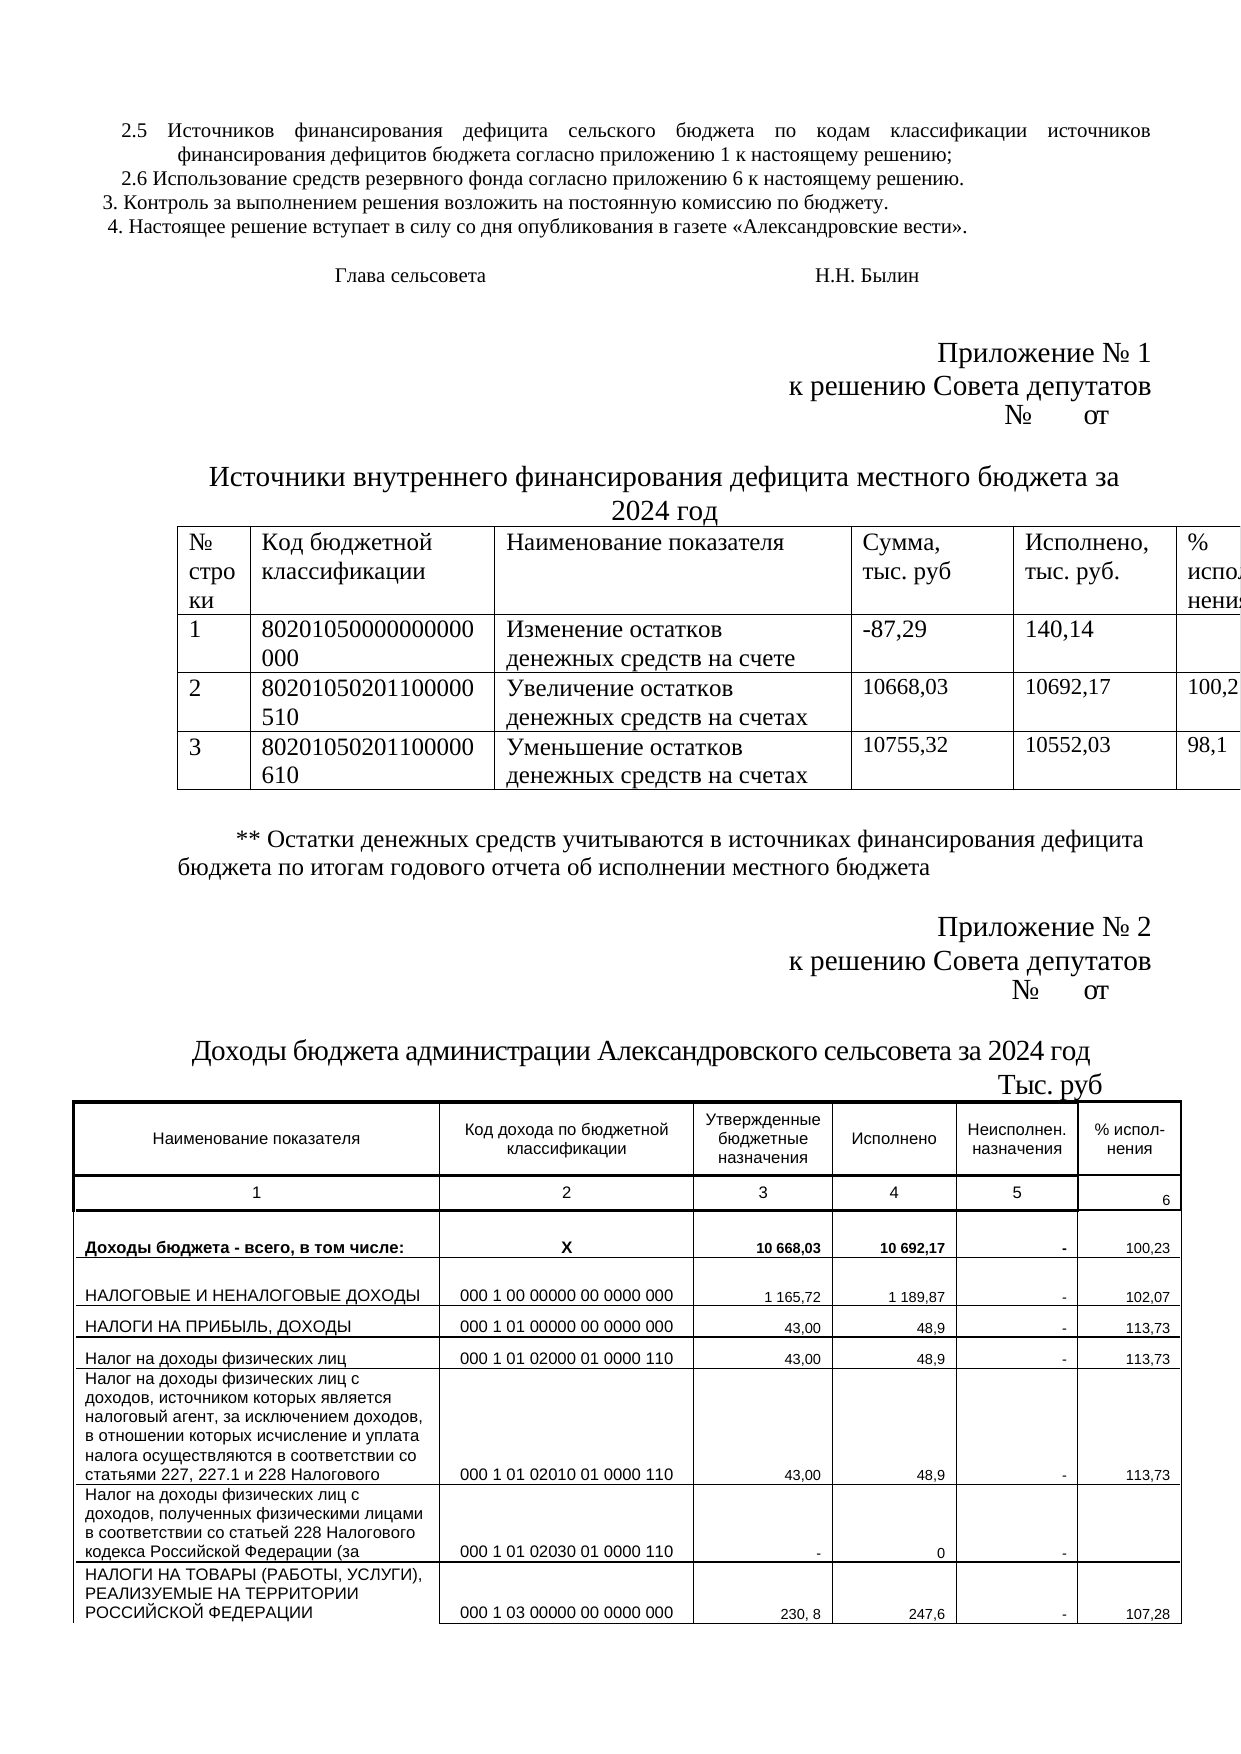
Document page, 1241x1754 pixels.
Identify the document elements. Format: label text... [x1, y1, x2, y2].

table_cell 000 1 03 00000 00 0000 000 [440, 1563, 693, 1622]
table_cell 1 165,72 [694, 1258, 832, 1305]
table_cell - [957, 1306, 1077, 1336]
table_cell 10755,32 [852, 732, 1013, 789]
table_cell 10 692,17 [833, 1212, 956, 1257]
table_cell 113,73 [1078, 1305, 1181, 1336]
table_cell 107,28 [1078, 1561, 1181, 1622]
table_cell 000 1 01 00000 00 0000 000 [440, 1306, 693, 1336]
table_cell 100,23 [1078, 1211, 1181, 1257]
text 2.5 Источников финансирования дефицита сельского бюджета по кодам классификации источников финансирования дефицитов бюджета согласно приложению 1 к настоящему решению; [121, 118, 1152, 166]
table_cell 80201050201100000510 [251, 673, 494, 731]
table_cell 5 [957, 1177, 1077, 1209]
text Глава сельсовета Н.Н. Былин [102, 262, 1152, 287]
table_cell 100,2 [1177, 673, 1240, 731]
table_cell 000 1 00 00000 00 0000 000 [440, 1258, 693, 1305]
table_header Исполнено, тыс. руб. [1014, 527, 1176, 613]
table_cell 230, 8 [694, 1563, 832, 1622]
table_cell Налог на доходы физических лиц с доходов, полученных физическими лицами в соответствии со статьей 228 Налогового кодекса Российской Федерации (за [74, 1484, 439, 1561]
table_cell 113,73 [1078, 1336, 1181, 1368]
table_cell 80201050201100000610 [251, 732, 494, 789]
table_cell 10552,03 [1014, 732, 1176, 789]
table_header % исполнения [1177, 527, 1240, 613]
table_cell НАЛОГОВЫЕ И НЕНАЛОГОВЫЕ ДОХОДЫ [74, 1257, 439, 1305]
text Тыс. руб [177, 1067, 1106, 1100]
table_cell - [957, 1258, 1077, 1305]
text к решению Совета депутатов [177, 368, 1152, 402]
table_header Исполнено [833, 1104, 956, 1174]
table_cell 1 189,87 [833, 1258, 956, 1305]
table_cell 43,00 [694, 1306, 832, 1336]
table_header Утвержденные бюджетные назначения [694, 1104, 832, 1174]
table_cell 1 [75, 1177, 439, 1209]
text № от [177, 402, 1152, 430]
table_cell 2 [178, 673, 250, 731]
text 3. Контроль за выполнением решения возложить на постоянную комиссию по бюджету. [102, 190, 1152, 214]
table_cell 48,9 [833, 1369, 956, 1484]
text Приложение № 1 [102, 335, 1152, 368]
text 2.6 Использование средств резервного фонда согласно приложению 6 к настоящему решению. [121, 166, 1152, 190]
table_cell 3 [178, 732, 250, 789]
table_cell - [957, 1212, 1077, 1257]
table_cell 2 [440, 1177, 693, 1209]
text Доходы бюджета администрации Александровского сельсовета за 2024 год [177, 1033, 1106, 1067]
table_cell 48,9 [833, 1306, 956, 1336]
table_header Код бюджетной классификации [251, 527, 494, 613]
text Источники внутреннего финансирования дефицита местного бюджета за 2024 год [177, 459, 1152, 526]
table_cell 000 1 01 02000 01 0000 110 [440, 1338, 693, 1368]
table_cell Х [440, 1212, 693, 1257]
table_cell Изменение остатков денежных средств на счете [495, 615, 851, 672]
table_header Наименование показателя [495, 527, 851, 613]
table_cell 000 1 01 02030 01 0000 110 [440, 1485, 693, 1561]
table_cell 1 [178, 615, 250, 672]
table_header % испол-нения [1079, 1103, 1180, 1174]
table_cell - [957, 1369, 1077, 1484]
text 4. Настоящее решение вступает в силу со дня опубликования в газете «Александровские вести». [102, 214, 1152, 238]
table_cell НАЛОГИ НА ТОВАРЫ (РАБОТЫ, УСЛУГИ), РЕАЛИЗУЕМЫЕ НА ТЕРРИТОРИИ РОССИЙСКОЙ ФЕДЕРАЦИИ [74, 1561, 439, 1622]
table_cell 43,00 [694, 1369, 832, 1484]
table_cell Доходы бюджета - всего, в том числе: [74, 1209, 439, 1257]
table_cell [1078, 1484, 1181, 1561]
table_cell Налог на доходы физических лиц [74, 1336, 439, 1368]
table_header Сумма, тыс. руб [852, 527, 1013, 613]
table_cell 4 [833, 1177, 956, 1209]
table_cell 10692,17 [1014, 673, 1176, 731]
table_cell - [957, 1338, 1077, 1368]
text № от [177, 977, 1152, 1005]
table_cell 113,73 [1078, 1368, 1181, 1484]
table_cell - [957, 1485, 1077, 1561]
text к решению Совета депутатов [177, 943, 1152, 976]
table_cell 247,6 [833, 1563, 956, 1622]
table_cell 10 668,03 [694, 1212, 832, 1257]
table_cell Уменьшение остатков денежных средств на счетах [495, 732, 851, 789]
table_cell 80201050000000000000 [251, 615, 494, 672]
table_cell НАЛОГИ НА ПРИБЫЛЬ, ДОХОДЫ [74, 1305, 439, 1336]
table_cell 000 1 01 02010 01 0000 110 [440, 1369, 693, 1484]
table_cell Налог на доходы физических лиц с доходов, источником которых является налоговый агент, за исключением доходов, в отношении которых исчисление и уплата налога осуществляются в соответствии со статьями 227, 227.1 и 228 Налогового [74, 1368, 439, 1484]
table_cell [1177, 615, 1240, 672]
table_cell - [957, 1563, 1077, 1622]
table_header № строки [178, 527, 250, 613]
table_cell 3 [694, 1177, 832, 1209]
table_cell - [694, 1485, 832, 1561]
table_cell 48,9 [833, 1338, 956, 1368]
table_cell 10668,03 [852, 673, 1013, 731]
table_header Неисполнен. назначения [957, 1104, 1077, 1174]
table_cell 0 [833, 1485, 956, 1561]
table_cell 102,07 [1078, 1257, 1181, 1305]
text ** Остатки денежных средств учитываются в источниках финансирования дефицита бюджета по итогам годового отчета об исполнении местного бюджета [177, 824, 1152, 881]
table_header Код дохода по бюджетной классификации [440, 1104, 693, 1174]
text Приложение № 2 [102, 909, 1152, 943]
table_cell Увеличение остатков денежных средств на счетах [495, 673, 851, 731]
table_cell 43,00 [694, 1338, 832, 1368]
table_cell 6 [1079, 1176, 1180, 1209]
table_cell 140,14 [1014, 615, 1176, 672]
table_cell 98,1 [1177, 732, 1240, 789]
table_header Наименование показателя [75, 1104, 439, 1174]
table_cell -87,29 [852, 615, 1013, 672]
